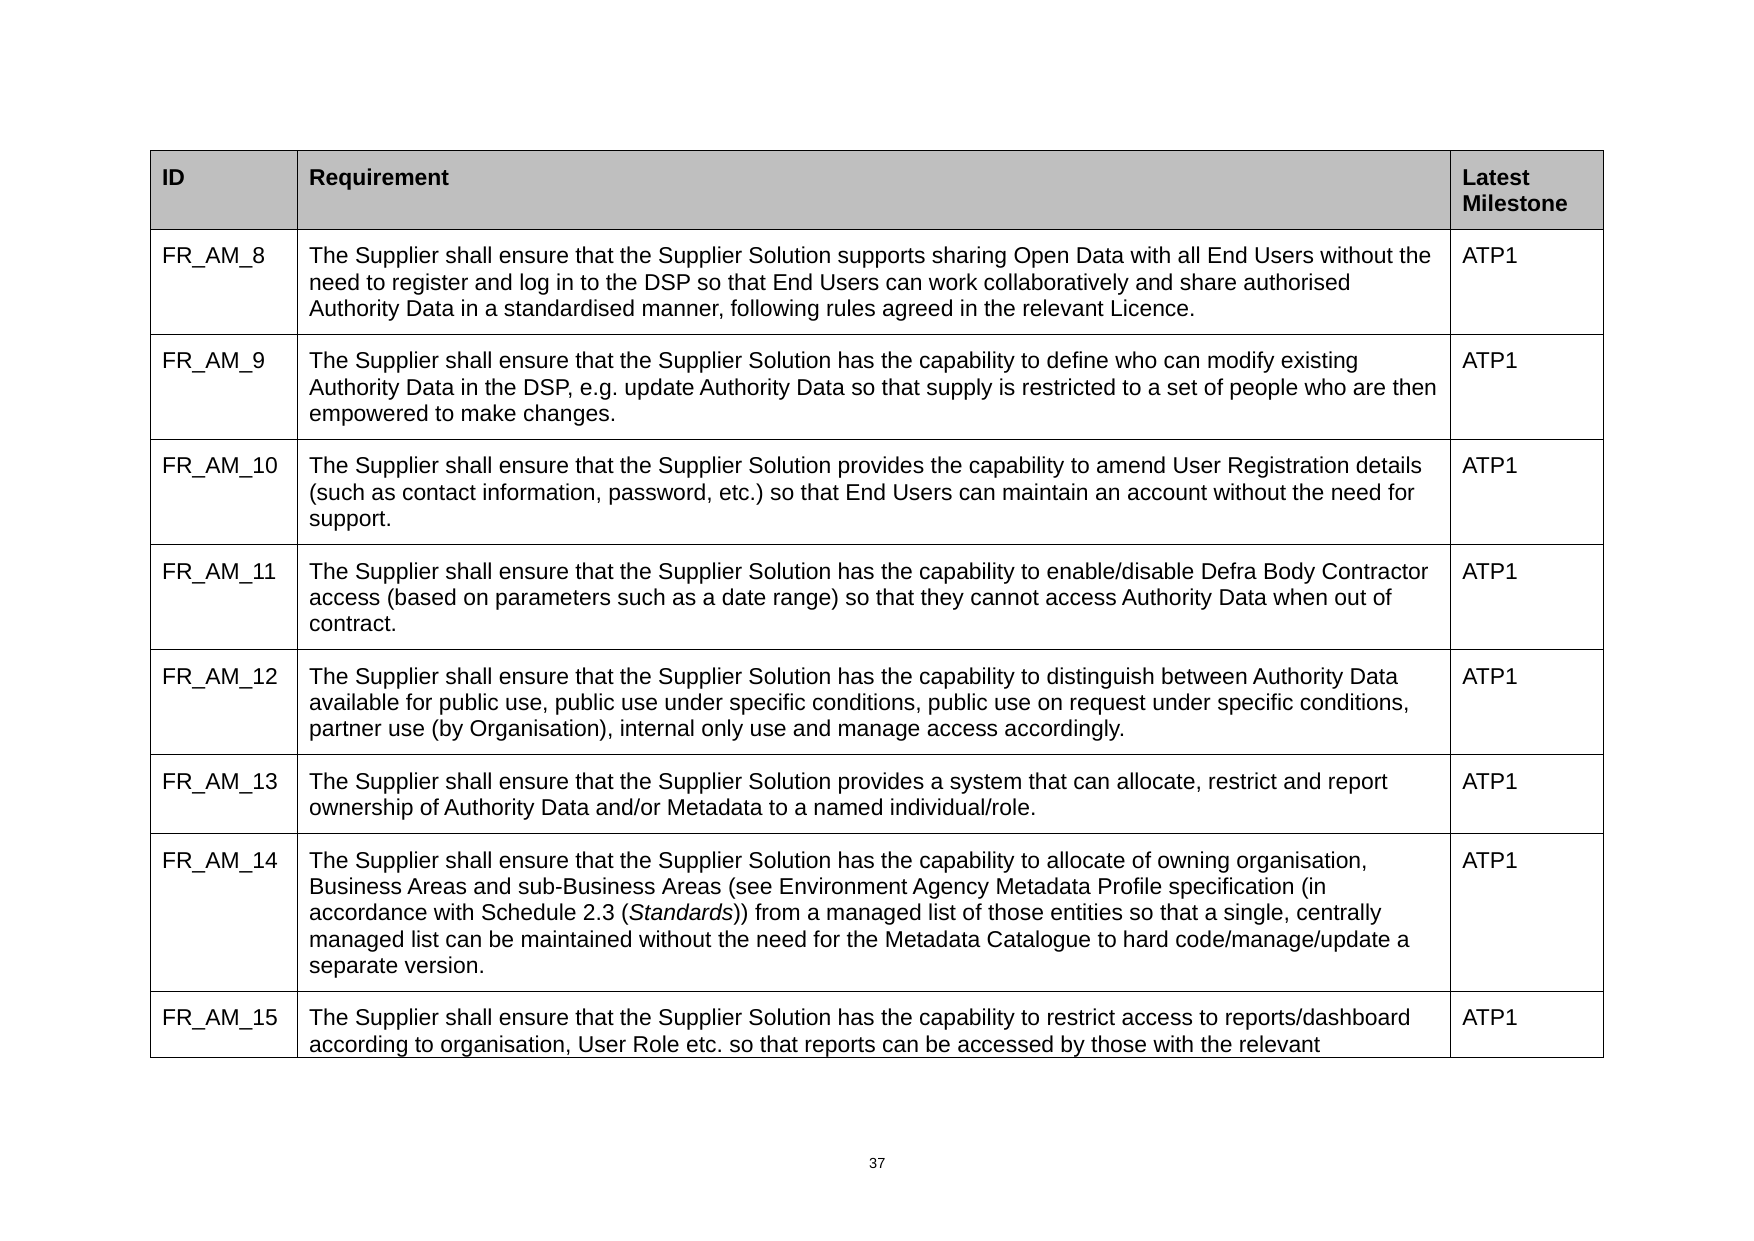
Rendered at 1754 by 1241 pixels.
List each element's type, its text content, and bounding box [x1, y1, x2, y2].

table_cell The Supplier shall ensure that the Supplier Solution has the capability to enable/disable Defra Body Contractor access (based on parameters such as a date range) so that they cannot access Authority Data when out of contract. [298, 545, 1450, 649]
table_cell [151, 992, 297, 1057]
table_header Latest Milestone [1451, 151, 1603, 229]
table_cell ATP1 [1451, 335, 1603, 439]
table_cell [151, 834, 297, 991]
table_cell ATP1 [1451, 992, 1603, 1057]
table_cell [151, 650, 297, 754]
table_cell ATP1 [1451, 440, 1603, 544]
table_header ID [151, 151, 297, 229]
table_cell ATP1 [1451, 230, 1603, 334]
table_cell The Supplier shall ensure that the Supplier Solution has the capability to allocate of owning organisation, Business Areas and sub-Business Areas (see Environment Agency Metadata Profile specification (in accordance with Schedule 2.3 (Standards)) from a managed list of those entities so that a single, centrally managed list can be maintained without the need for the Metadata Catalogue to hard code/manage/update a separate version. [298, 834, 1450, 991]
table_cell ATP1 [1451, 755, 1603, 833]
table_cell [151, 335, 297, 439]
table_cell [151, 230, 297, 334]
table_cell [151, 440, 297, 544]
table_cell ATP1 [1451, 834, 1603, 991]
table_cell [298, 992, 1450, 1057]
table_header Requirement [298, 151, 1450, 229]
table_cell The Supplier shall ensure that the Supplier Solution has the capability to define who can modify existing Authority Data in the DSP, e.g. update Authority Data so that supply is restricted to a set of people who are then empowered to make changes. [298, 335, 1450, 439]
table_cell The Supplier shall ensure that the Supplier Solution has the capability to distinguish between Authority Data available for public use, public use under specific conditions, public use on request under specific conditions, partner use (by Organisation), internal only use and manage access accordingly. [298, 650, 1450, 754]
table_cell The Supplier shall ensure that the Supplier Solution provides a system that can allocate, restrict and report ownership of Authority Data and/or Metadata to a named individual/role. [298, 755, 1450, 833]
table_cell The Supplier shall ensure that the Supplier Solution supports sharing Open Data with all End Users without the need to register and log in to the DSP so that End Users can work collaboratively and share authorised Authority Data in a standardised manner, following rules agreed in the relevant Licence. [298, 230, 1450, 334]
table_cell [151, 545, 297, 649]
table_cell [151, 755, 297, 833]
table_cell The Supplier shall ensure that the Supplier Solution provides the capability to amend User Registration details (such as contact information, password, etc.) so that End Users can maintain an account without the need for support. [298, 440, 1450, 544]
table_cell ATP1 [1451, 650, 1603, 754]
table_cell ATP1 [1451, 545, 1603, 649]
